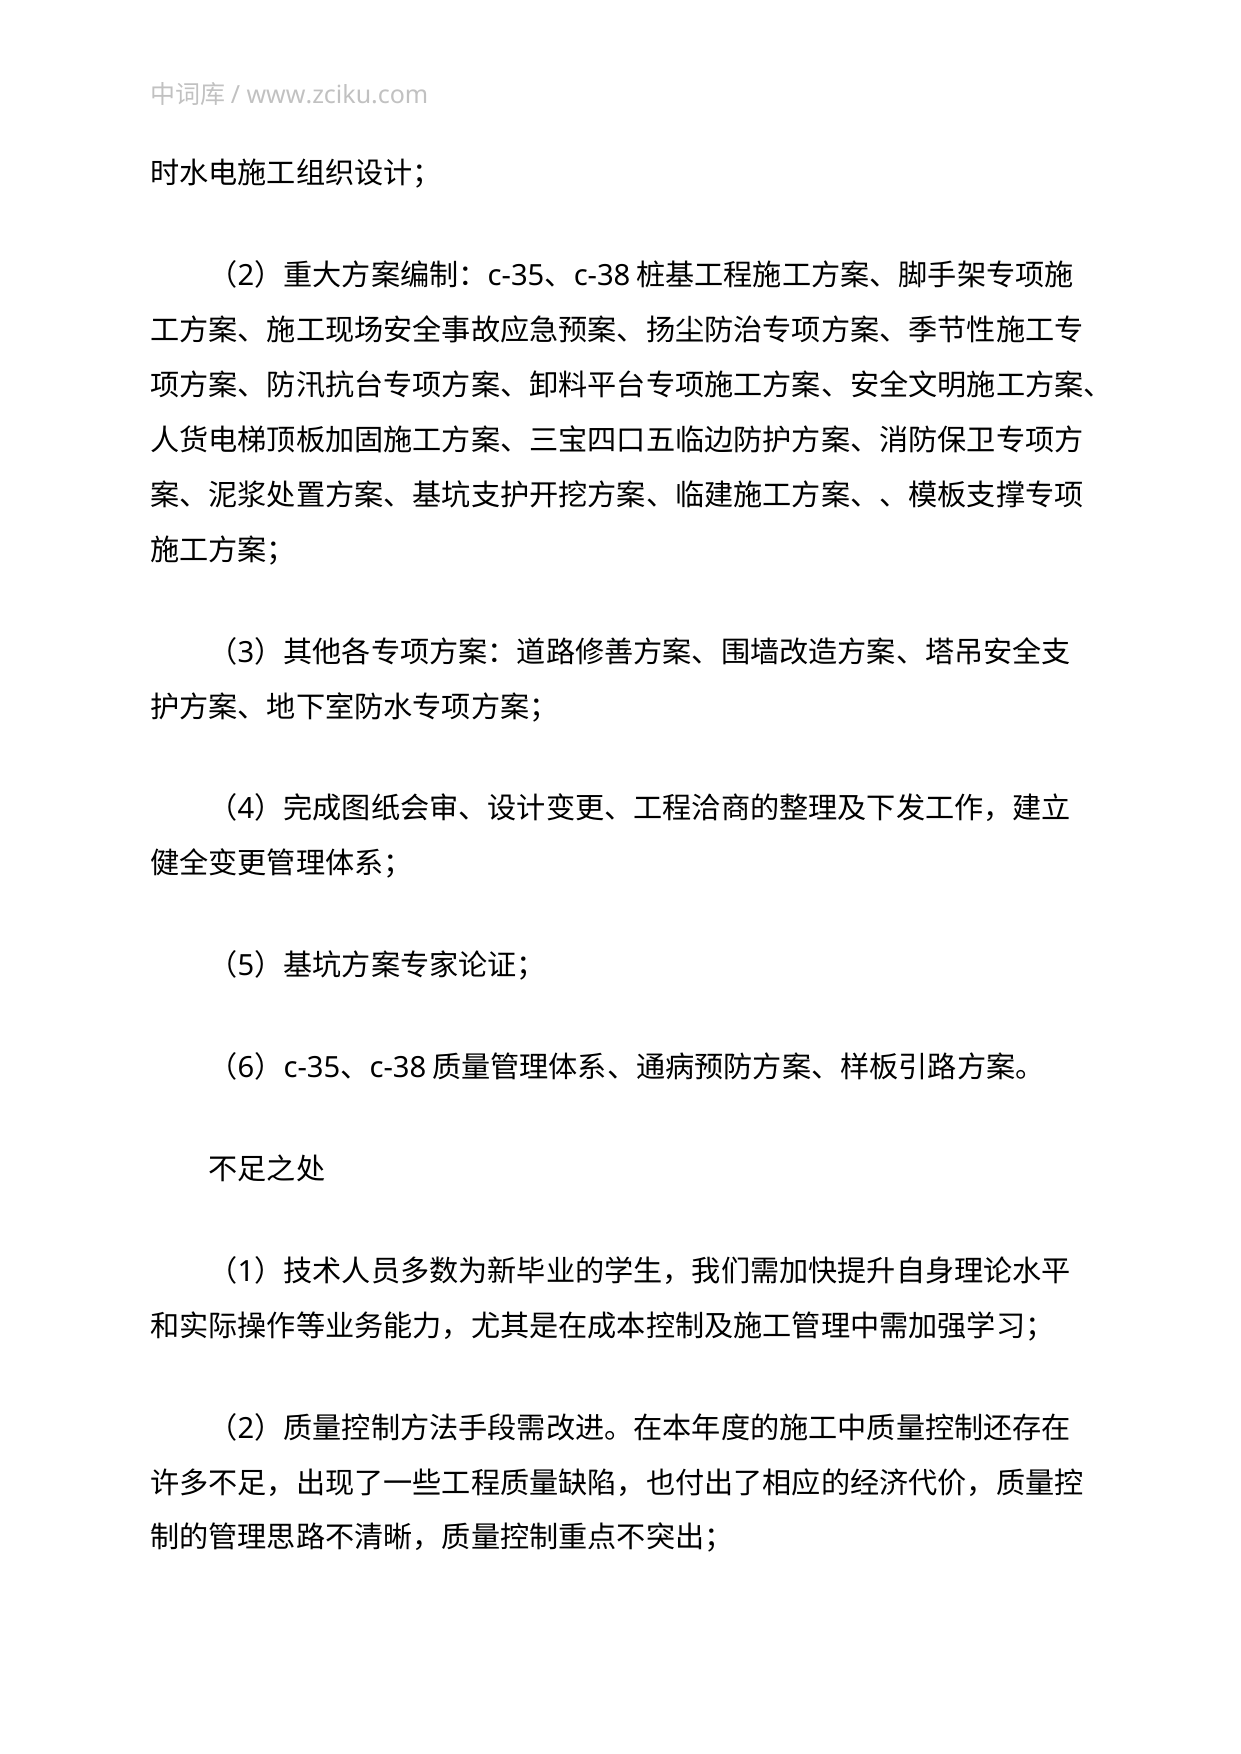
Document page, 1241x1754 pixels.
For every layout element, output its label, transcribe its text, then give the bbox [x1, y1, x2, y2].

text （4）完成图纸会审、设计变更、工程洽商的整理及下发工作，建立健全变更管理体系； [150, 785, 1090, 882]
text （5）基坑方案专家论证； [150, 942, 1090, 984]
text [150, 150, 1090, 192]
text （3）其他各专项方案：道路修善方案、围墙改造方案、塔吊安全支护方案、地下室防水专项方案； [150, 628, 1090, 725]
text 不足之处 [150, 1146, 1090, 1188]
text （2）重大方案编制：c-35、c-38桩基工程施工方案、脚手架专项施工方案、施工现场安全事故应急预案、扬尘防治专项方案、季节性施工专项方案、防汛抗台专项方案、卸料平台专项施工方案、安全文明施工方案、人货电梯顶板加固施工方案、三宝四口五临边防护方案、消防保卫专项方案、泥浆处置方案、基坑支护开挖方案、临建施工方案、、模板支撑专项施工方案； [150, 252, 1090, 569]
text （2）质量控制方法手段需改进。在本年度的施工中质量控制还存在许多不足，出现了一些工程质量缺陷，也付出了相应的经济代价，质量控制的管理思路不清晰，质量控制重点不突出； [150, 1404, 1090, 1556]
text （6）c-35、c-38质量管理体系、通病预防方案、样板引路方案。 [150, 1044, 1090, 1086]
text （1）技术人员多数为新毕业的学生，我们需加快提升自身理论水平和实际操作等业务能力，尤其是在成本控制及施工管理中需加强学习； [150, 1247, 1090, 1345]
